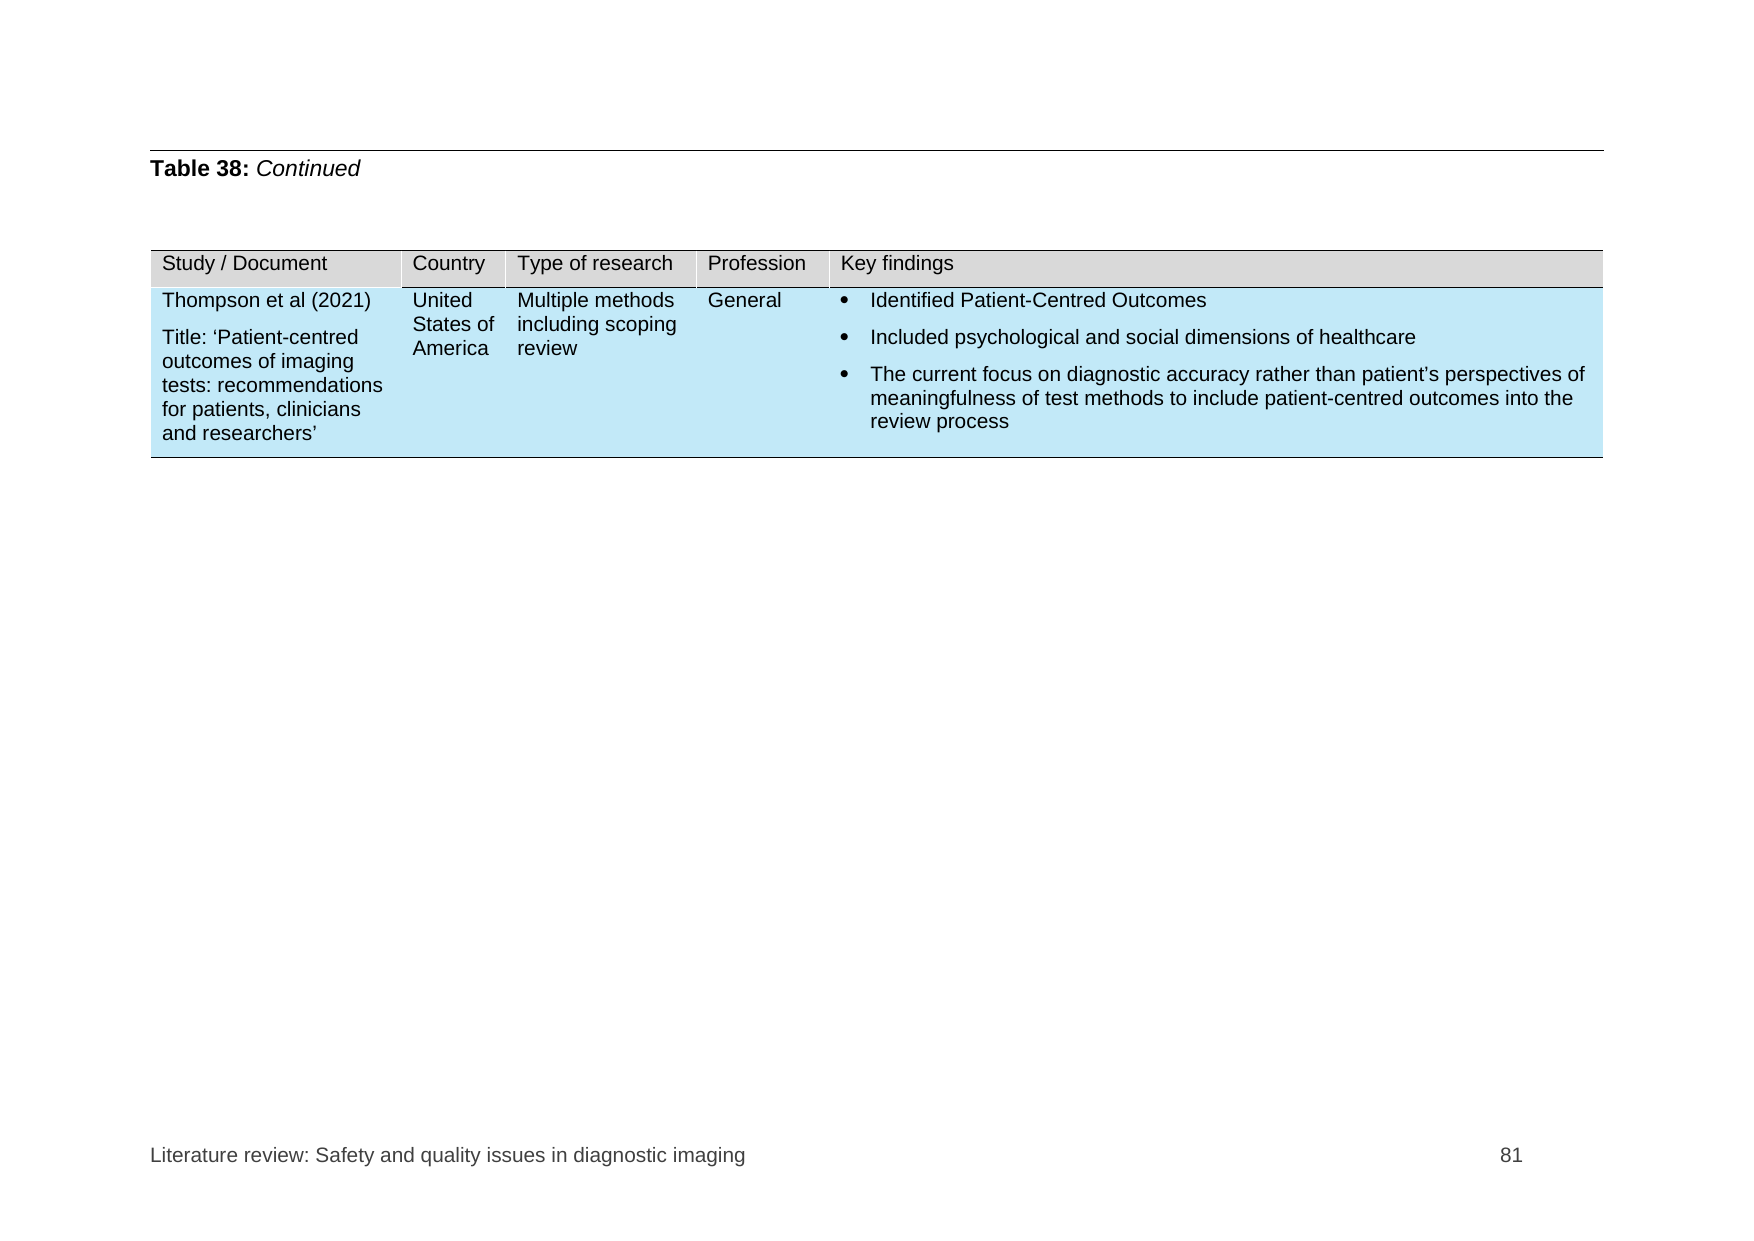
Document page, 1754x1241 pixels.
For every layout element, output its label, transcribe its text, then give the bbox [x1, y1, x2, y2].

table_header Profession [697, 251, 829, 287]
table_cell Thompson et al (2021) Title: ‘Patient-centred outcomes of imaging tests: recommendations for patients, clinicians and researchers’ [151, 288, 401, 457]
table_cell United States of America [401, 288, 506, 457]
table_header Key findings [830, 251, 1603, 287]
table_header Type of research [506, 251, 696, 287]
table_cell General [696, 288, 829, 457]
table_header Country [402, 251, 505, 287]
table_cell Identified Patient-Centred Outcomes Included psychological and social dimensions of healthcare The current focus on diagnostic accuracy rather than patient’s perspectives of meaningfulness of test methods to include patient-centred outcomes into the review process [829, 288, 1603, 457]
table_cell Multiple methods including scoping review [506, 288, 696, 457]
table_header Study / Document [151, 251, 401, 287]
